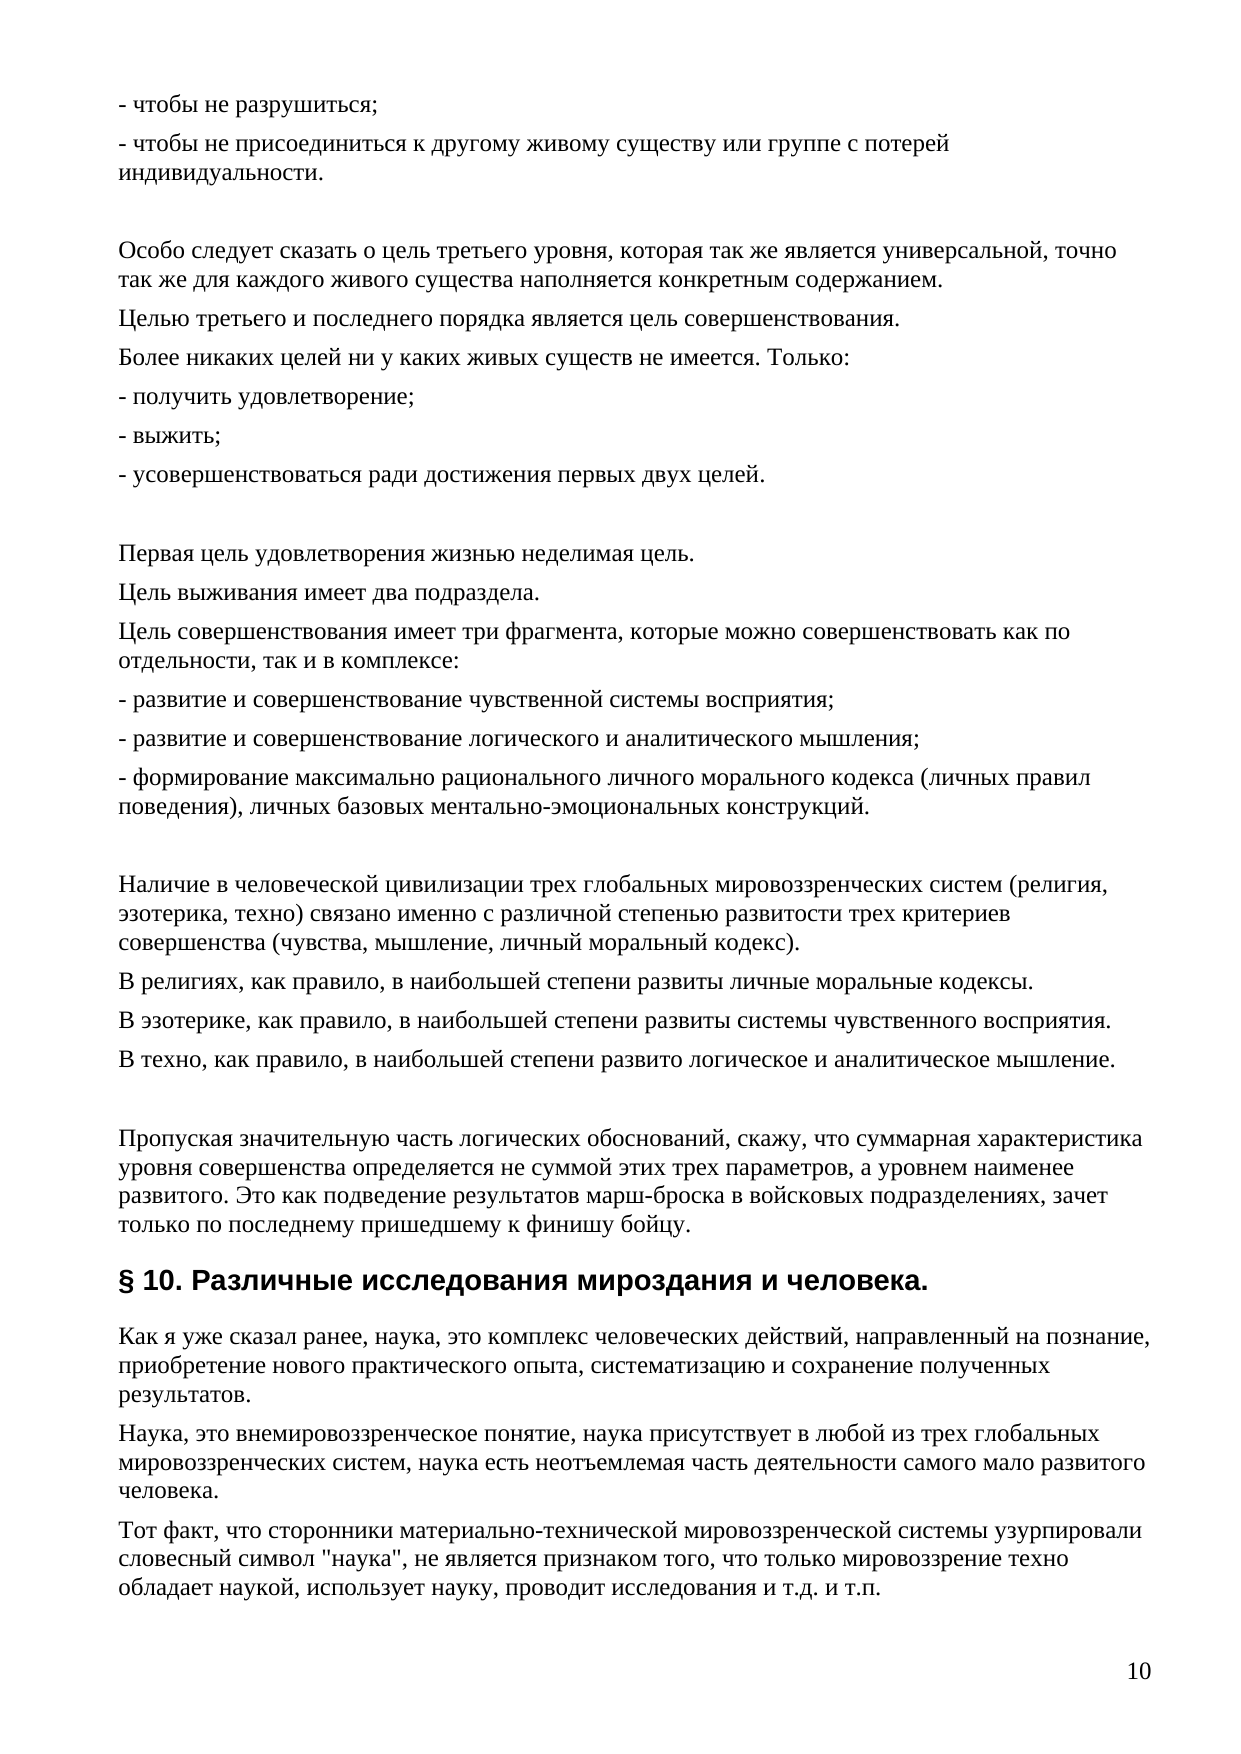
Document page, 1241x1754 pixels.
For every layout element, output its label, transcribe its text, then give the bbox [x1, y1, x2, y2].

text Цель совершенствования имеет три фрагмента, которые можно совершенствовать как по отдельности, так и в комплексе: [118, 616, 1152, 674]
text Цель выживания имеет два подраздела. [118, 577, 1152, 606]
text - чтобы не разрушиться; [118, 89, 1152, 117]
text В религиях, как правило, в наибольшей степени развиты личные моральные кодексы. [118, 966, 1152, 995]
subtitle Различные исследования мироздания и человека. [118, 1263, 1152, 1296]
text - получить удовлетворение; [118, 381, 1152, 410]
text Особо следует сказать о цель третьего уровня, которая так же является универсальной, точно так же для каждого живого существа наполняется конкретным содержанием. [118, 235, 1152, 292]
text Первая цель удовлетворения жизнью неделимая цель. [118, 538, 1152, 567]
text Тот факт, что сторонники материально-технической мировоззренческой системы узурпировали словесный символ "наука", не является признаком того, что только мировоззрение техно обладает наукой, использует науку, проводит исследования и т.д. и т.п. [118, 1515, 1152, 1601]
text В эзотерике, как правило, в наибольшей степени развиты системы чувственного восприятия. [118, 1005, 1152, 1034]
text - развитие и совершенствование чувственной системы восприятия; [118, 684, 1152, 713]
text - усовершенствоваться ради достижения первых двух целей. [118, 459, 1152, 488]
text Более никаких целей ни у каких живых существ не имеется. Только: [118, 342, 1152, 371]
text - выжить; [118, 420, 1152, 449]
text - развитие и совершенствование логического и аналитического мышления; [118, 723, 1152, 752]
text Как я уже сказал ранее, наука, это комплекс человеческих действий, направленный на познание, приобретение нового практического опыта, систематизацию и сохранение полученных результатов. [118, 1321, 1152, 1408]
text Наука, это внемировоззренческое понятие, наука присутствует в любой из трех глобальных мировоззренческих систем, наука есть неотъемлемая часть деятельности самого мало развитого человека. [118, 1418, 1152, 1504]
text Пропуская значительную часть логических обоснований, скажу, что суммарная характеристика уровня совершенства определяется не суммой этих трех параметров, а уровнем наименее развитого. Это как подведение результатов марш-броска в войсковых подразделениях, зачет только по последнему пришедшему к финишу бойцу. [118, 1123, 1152, 1238]
text - чтобы не присоединиться к другому живому существу или группе с потерей индивидуальности. [118, 128, 1152, 185]
text Целью третьего и последнего порядка является цель совершенствования. [118, 303, 1152, 332]
text - формирование максимально рационального личного морального кодекса (личных правил поведения), личных базовых ментально-эмоциональных конструкций. [118, 762, 1152, 820]
text Наличие в человеческой цивилизации трех глобальных мировоззренческих систем (религия, эзотерика, техно) связано именно с различной степенью развитости трех критериев совершенства (чувства, мышление, личный моральный кодекс). [118, 869, 1152, 956]
text В техно, как правило, в наибольшей степени развито логическое и аналитическое мышление. [118, 1044, 1152, 1073]
